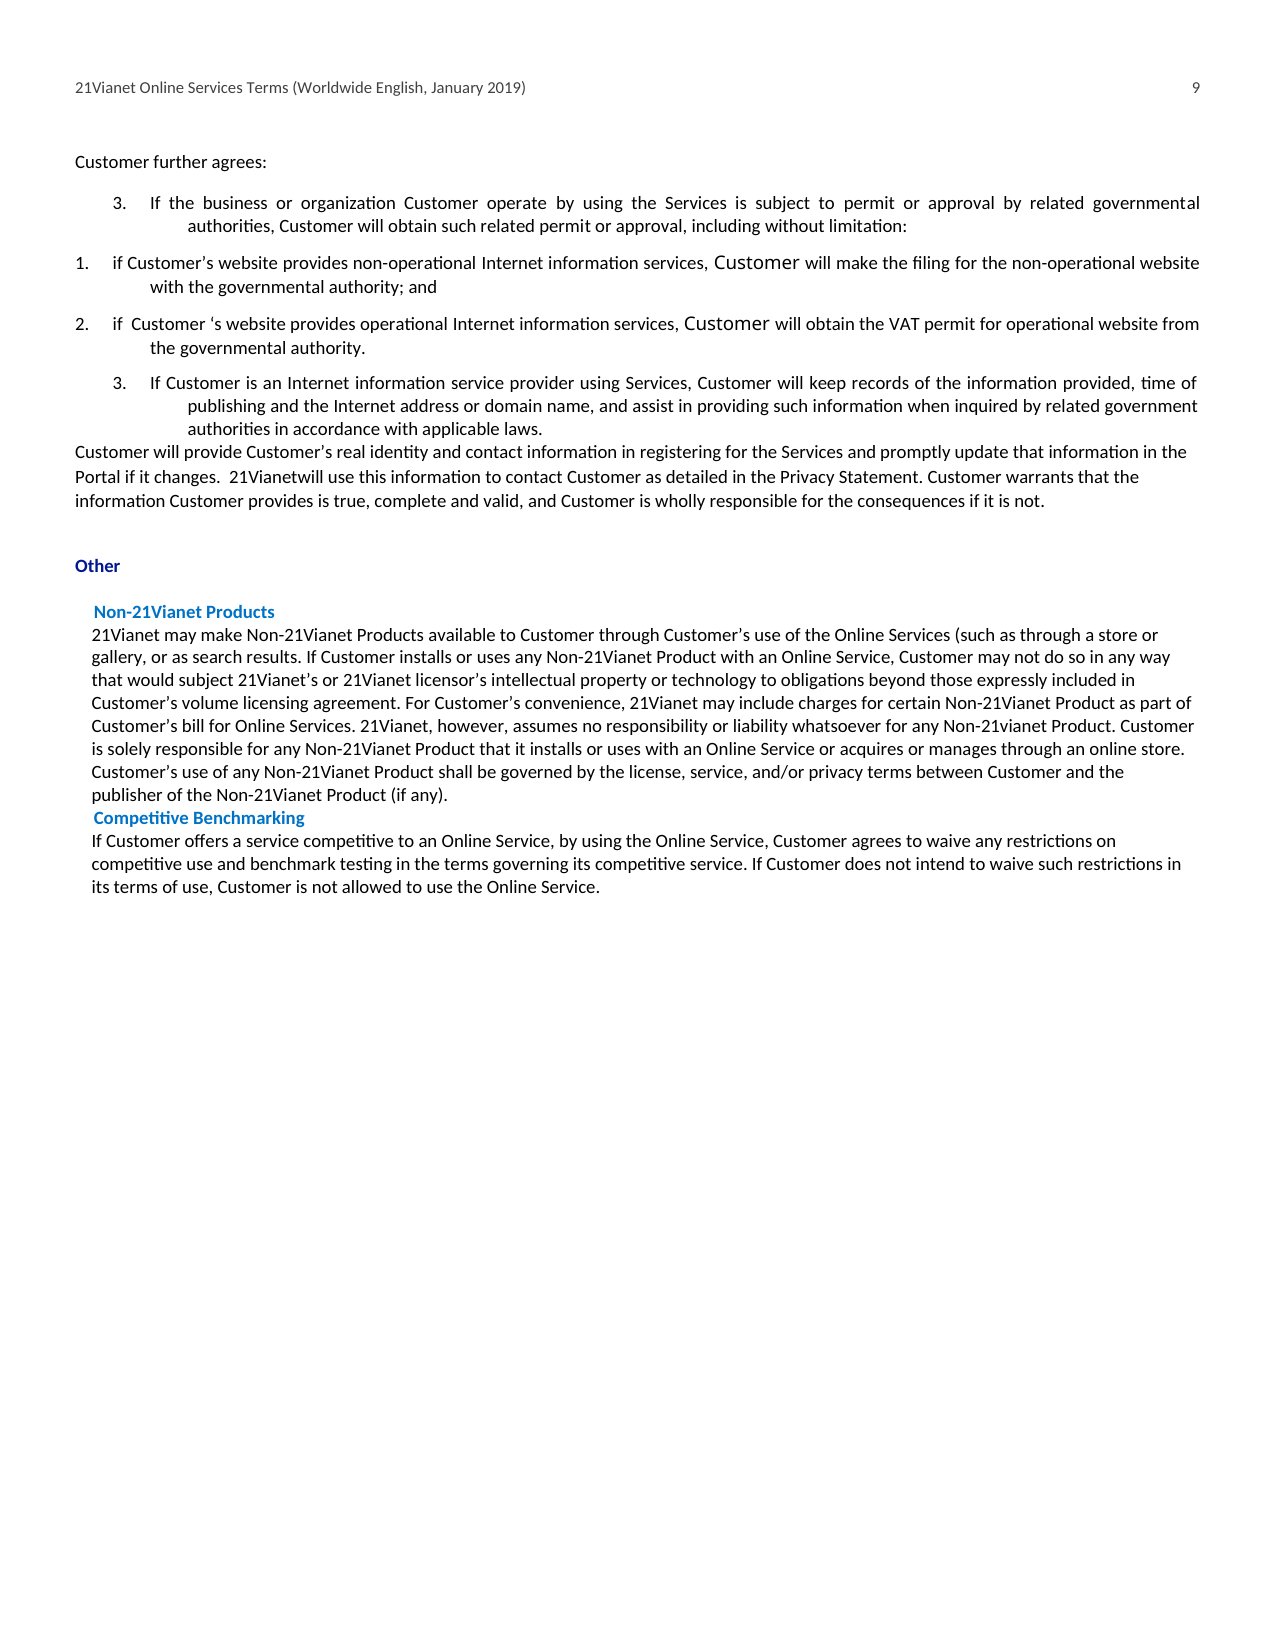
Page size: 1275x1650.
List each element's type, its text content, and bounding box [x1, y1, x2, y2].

text Customer further agrees: [75, 150, 1200, 173]
subtitle if Customer’s website provides non-operational Internet information services, Customer will make the filing for the non-operational website with the governmental authority; and [75, 250, 1200, 298]
subtitle if Customer ‘s website provides operational Internet information services, Customer will obtain the VAT permit for operational website from the governmental authority. [75, 311, 1200, 359]
list Non-21Vianet Products [94, 600, 1200, 623]
list If Customer is an Internet information service provider using Services, Customer will keep records of the information provided, time of publishing and the Internet address or domain name, and assist in providing such information when inquired by related government authorities in accordance with applicable laws. [112, 372, 1200, 440]
subtitle If the business or organization Customer operate by using the Services is subject to permit or approval by related governmental authorities, Customer will obtain such related permit or approval, including without limitation: [112, 191, 1200, 237]
list If Customer offers a service competitive to an Online Service, by using the Online Service, Customer agrees to waive any restrictions on competitive use and benchmark testing in the terms governing its competitive service. If Customer does not intend to waive such restrictions in its terms of use, Customer is not allowed to use the Online Service. [91, 829, 1200, 898]
list Competitive Benchmarking [94, 806, 1200, 829]
list 21Vianet may make Non-21Vianet Products available to Customer through Customer’s use of the Online Services (such as through a store or gallery, or as search results. If Customer installs or uses any Non-21Vianet Product with an Online Service, Customer may not do so in any way that would subject 21Vianet’s or 21Vianet licensor’s intellectual property or technology to obligations beyond those expressly included in Customer’s volume licensing agreement. For Customer’s convenience, 21Vianet may include charges for certain Non-21Vianet Product as part of Customer’s bill for Online Services. 21Vianet, however, assumes no responsibility or liability whatsoever for any Non-21vianet Product. Customer is solely responsible for any Non-21Vianet Product that it installs or uses with an Online Service or acquires or manages through an online store. Customer’s use of any Non-21Vianet Product shall be governed by the license, service, and/or privacy terms between Customer and the publisher of the Non-21Vianet Product (if any). [91, 623, 1200, 806]
subtitle Other [75, 554, 1200, 577]
text Customer will provide Customer’s real identity and contact information in registering for the Services and promptly update that information in the Portal if it changes. 21Vianetwill use this information to contact Customer as detailed in the Privacy Statement. Customer warrants that the information Customer provides is true, complete and valid, and Customer is wholly responsible for the consequences if it is not. [75, 440, 1200, 513]
